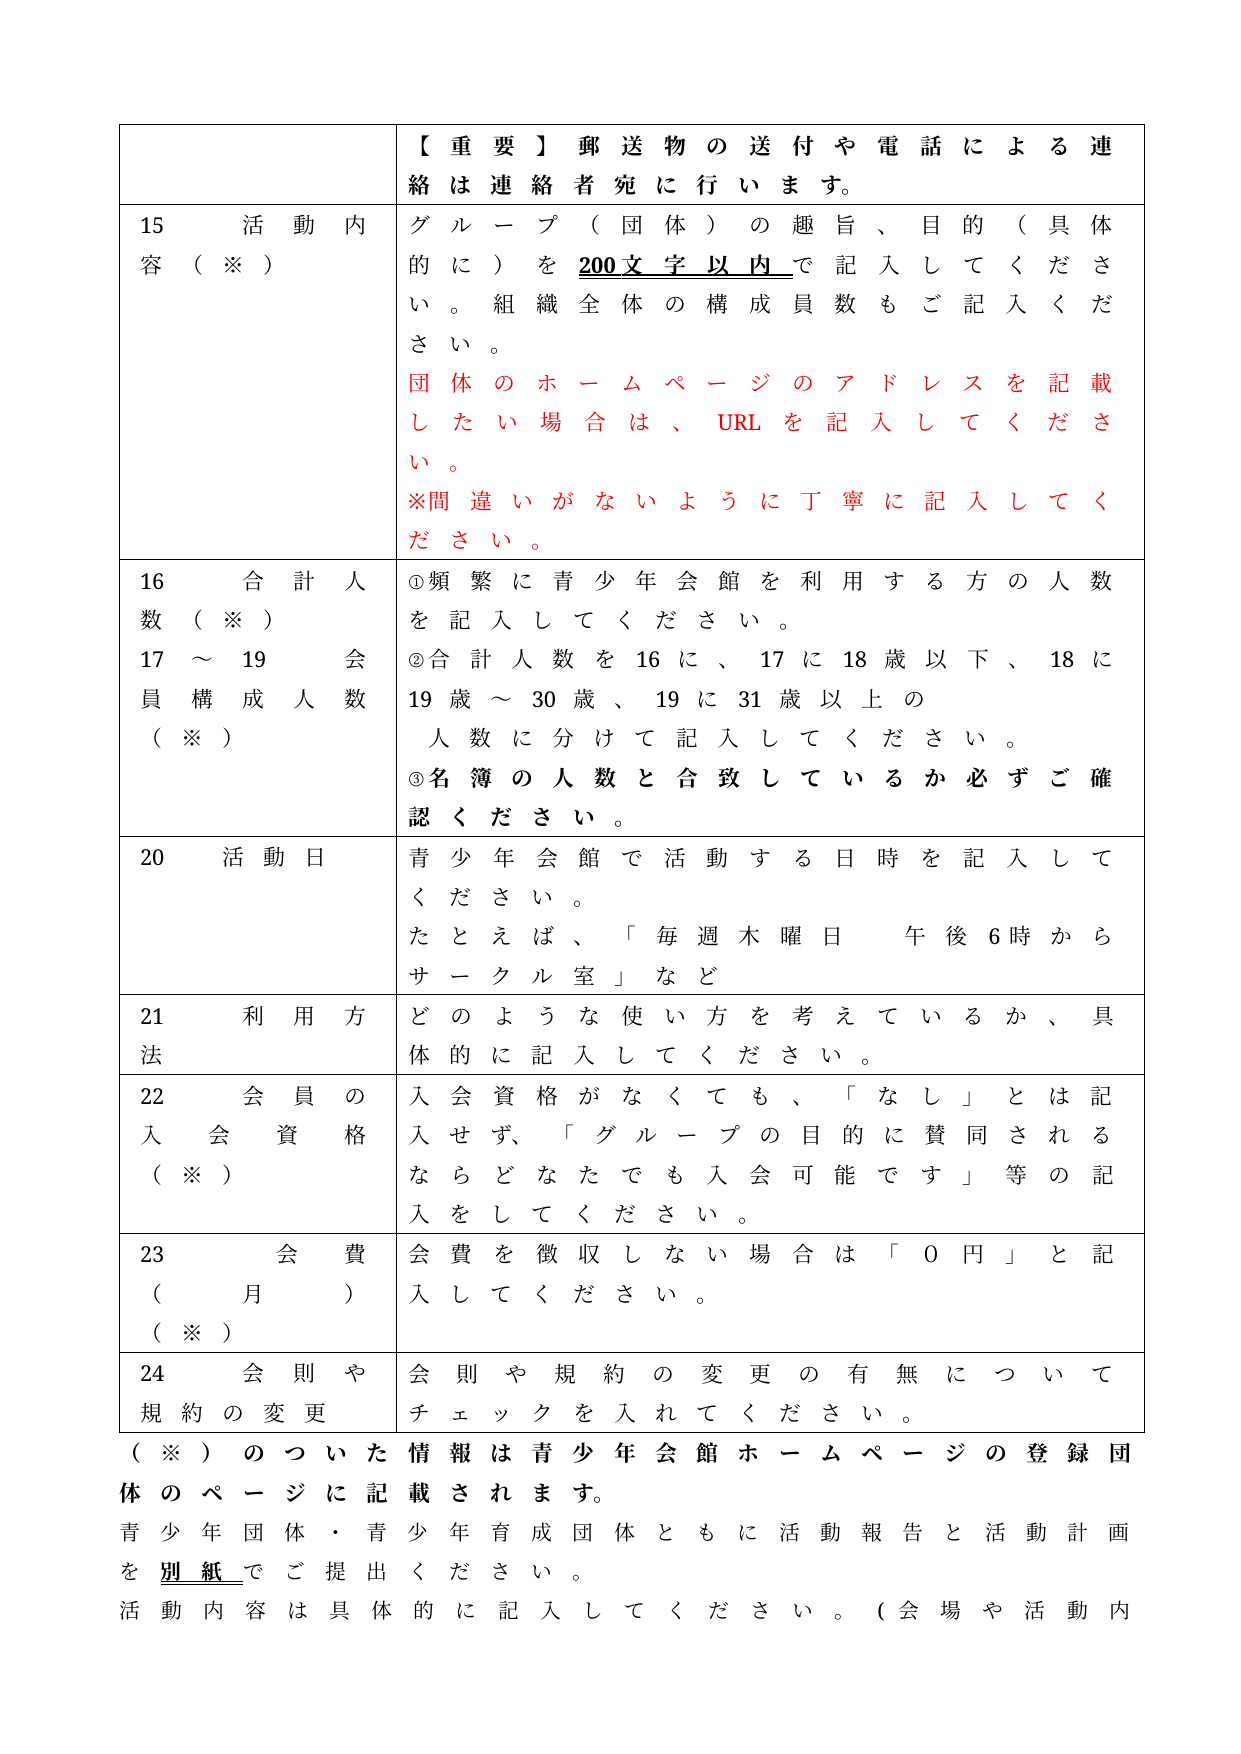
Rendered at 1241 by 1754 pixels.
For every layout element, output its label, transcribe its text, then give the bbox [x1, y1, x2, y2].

table_cell 22 会員の入会資格（※） [120, 1075, 396, 1233]
table_cell 21 利用方法 [120, 995, 396, 1074]
table_cell 入会資格がなくても、「なし」とは記入せず、「グループの目的に賛同されるならどなたでも入会可能です」等の記入をしてください。 [397, 1075, 1144, 1233]
table_cell 20 活動日 [120, 837, 396, 994]
table_cell 16 合計人数（※） 17～19 会員構成人数（※） [120, 560, 396, 836]
table_cell ①頻繁に青少年会館を利用する方の人数を記入してください。 ②合計人数を16に、17に18歳以下、18に19歳～30歳、19に31歳以上の 人数に分けて記入してください。 ③名簿の人数と合致しているか必ずご確認ください。 [397, 560, 1144, 836]
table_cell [120, 125, 396, 204]
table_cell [397, 125, 1144, 204]
table_cell 会則や規約の変更の有無についてチェックを入れてください。 [397, 1353, 1144, 1432]
table_cell 23 会費（月）（※） [120, 1234, 396, 1352]
text 青少年団体・青少年育成団体ともに活動報告と活動計画を別紙でご提出ください。 [119, 1511, 1150, 1590]
text （※）のついた情報は青少年会館ホームページの登録団体のページに記載されます。 [119, 1433, 1150, 1511]
table_cell 24 会則や規約の変更 [120, 1353, 396, 1432]
table_cell 青少年会館で活動する日時を記入してください。 たとえば、「毎週木曜日 午後6時からサークル室」など [397, 837, 1144, 994]
table_cell 会費を徴収しない場合は「０円」と記入してください。 [397, 1234, 1144, 1352]
table_cell 15 活動内容（※） [120, 205, 396, 559]
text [119, 1590, 1150, 1629]
table_cell グループ（団体）の趣旨、目的（具体的に）を200文字以内で記入してください。組織全体の構成員数もご記入ください。 団体のホームページのアドレスを記載したい場合は、URLを記入してください。 ※間違いがないように丁寧に記入してください。 [397, 205, 1144, 559]
table_cell どのような使い方を考えているか、具体的に記入してください。 [397, 995, 1144, 1074]
